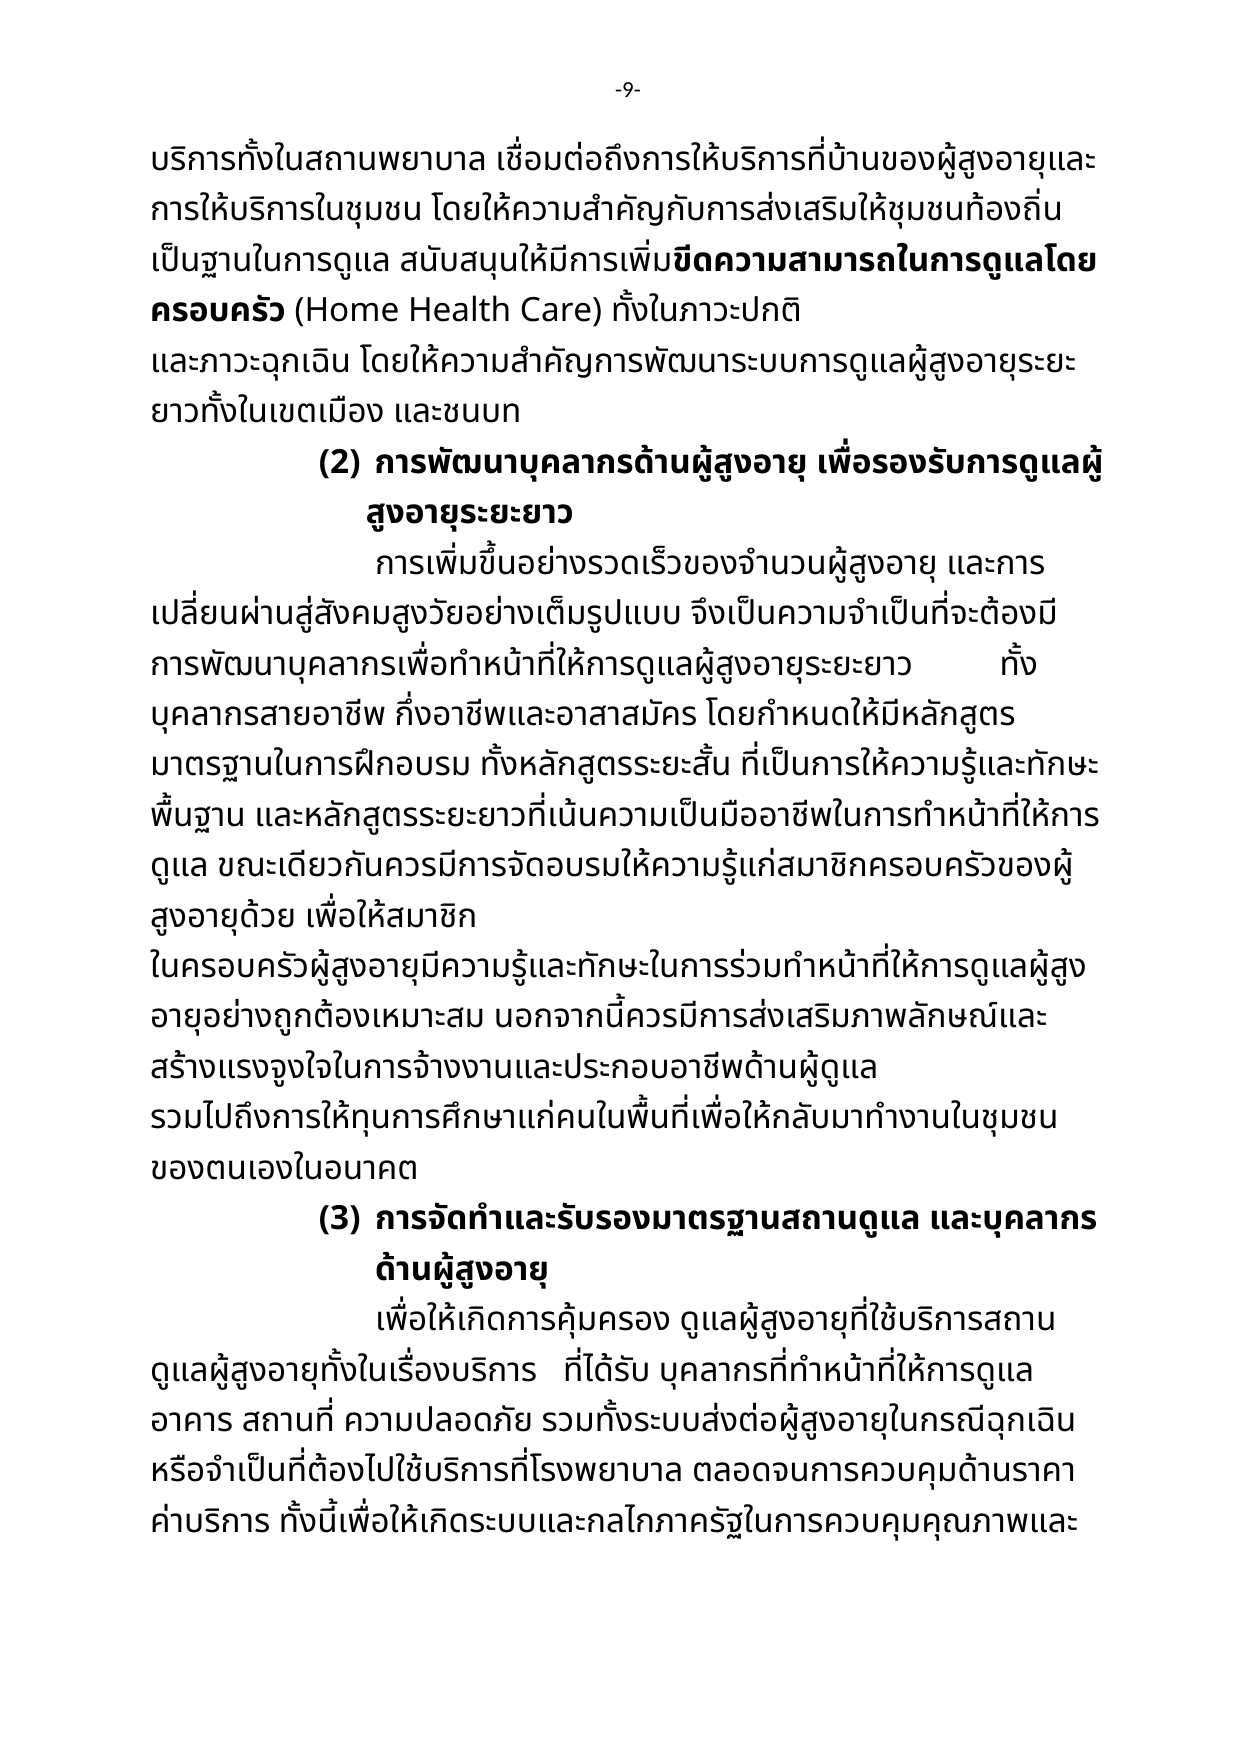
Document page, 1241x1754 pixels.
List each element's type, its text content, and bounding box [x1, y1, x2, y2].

list การจัดทำและรับรองมาตรฐานสถานดูแล และบุคลากรด้านผู้สูงอายุ [319, 1194, 1105, 1295]
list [150, 1295, 1105, 1547]
list การเพิ่มขึ้นอย่างรวดเร็วของจำนวนผู้สูงอายุ และการเปลี่ยนผ่านสู่สังคมสูงวัยอย่างเต็มรูปแบบ จึงเป็นความจำเป็นที่จะต้องมีการพัฒนาบุคลากรเพื่อทำหน้าที่ให้การดูแลผู้สูงอายุระยะยาว ทั้งบุคลากรสายอาชีพ กึ่งอาชีพและอาสาสมัคร โดยกำหนดให้มีหลักสูตรมาตรฐานในการฝึกอบรม ทั้งหลักสูตรระยะสั้น ที่เป็นการให้ความรู้และทักษะพื้นฐาน และหลักสูตรระยะยาวที่เน้นความเป็นมืออาชีพในการทำหน้าที่ให้การดูแล ขณะเดียวกันควรมีการจัดอบรมให้ความรู้แก่สมาชิกครอบครัวของผู้สูงอายุด้วย เพื่อให้สมาชิก ในครอบครัวผู้สูงอายุมีความรู้และทักษะในการร่วมทำหน้าที่ให้การดูแลผู้สูงอายุอย่างถูกต้องเหมาะสม นอกจากนี้ควรมีการส่งเสริมภาพลักษณ์และสร้างแรงจูงใจในการจ้างงานและประกอบอาชีพด้านผู้ดูแล รวมไปถึงการให้ทุนการศึกษาแก่คนในพื้นที่เพื่อให้กลับมาทำงานในชุมชนของตนเองในอนาคต [150, 539, 1105, 1194]
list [150, 135, 1105, 438]
list การพัฒนาบุคลากรด้านผู้สูงอายุ เพื่อรองรับการดูแลผู้สูงอายุระยะยาว [319, 438, 1105, 539]
